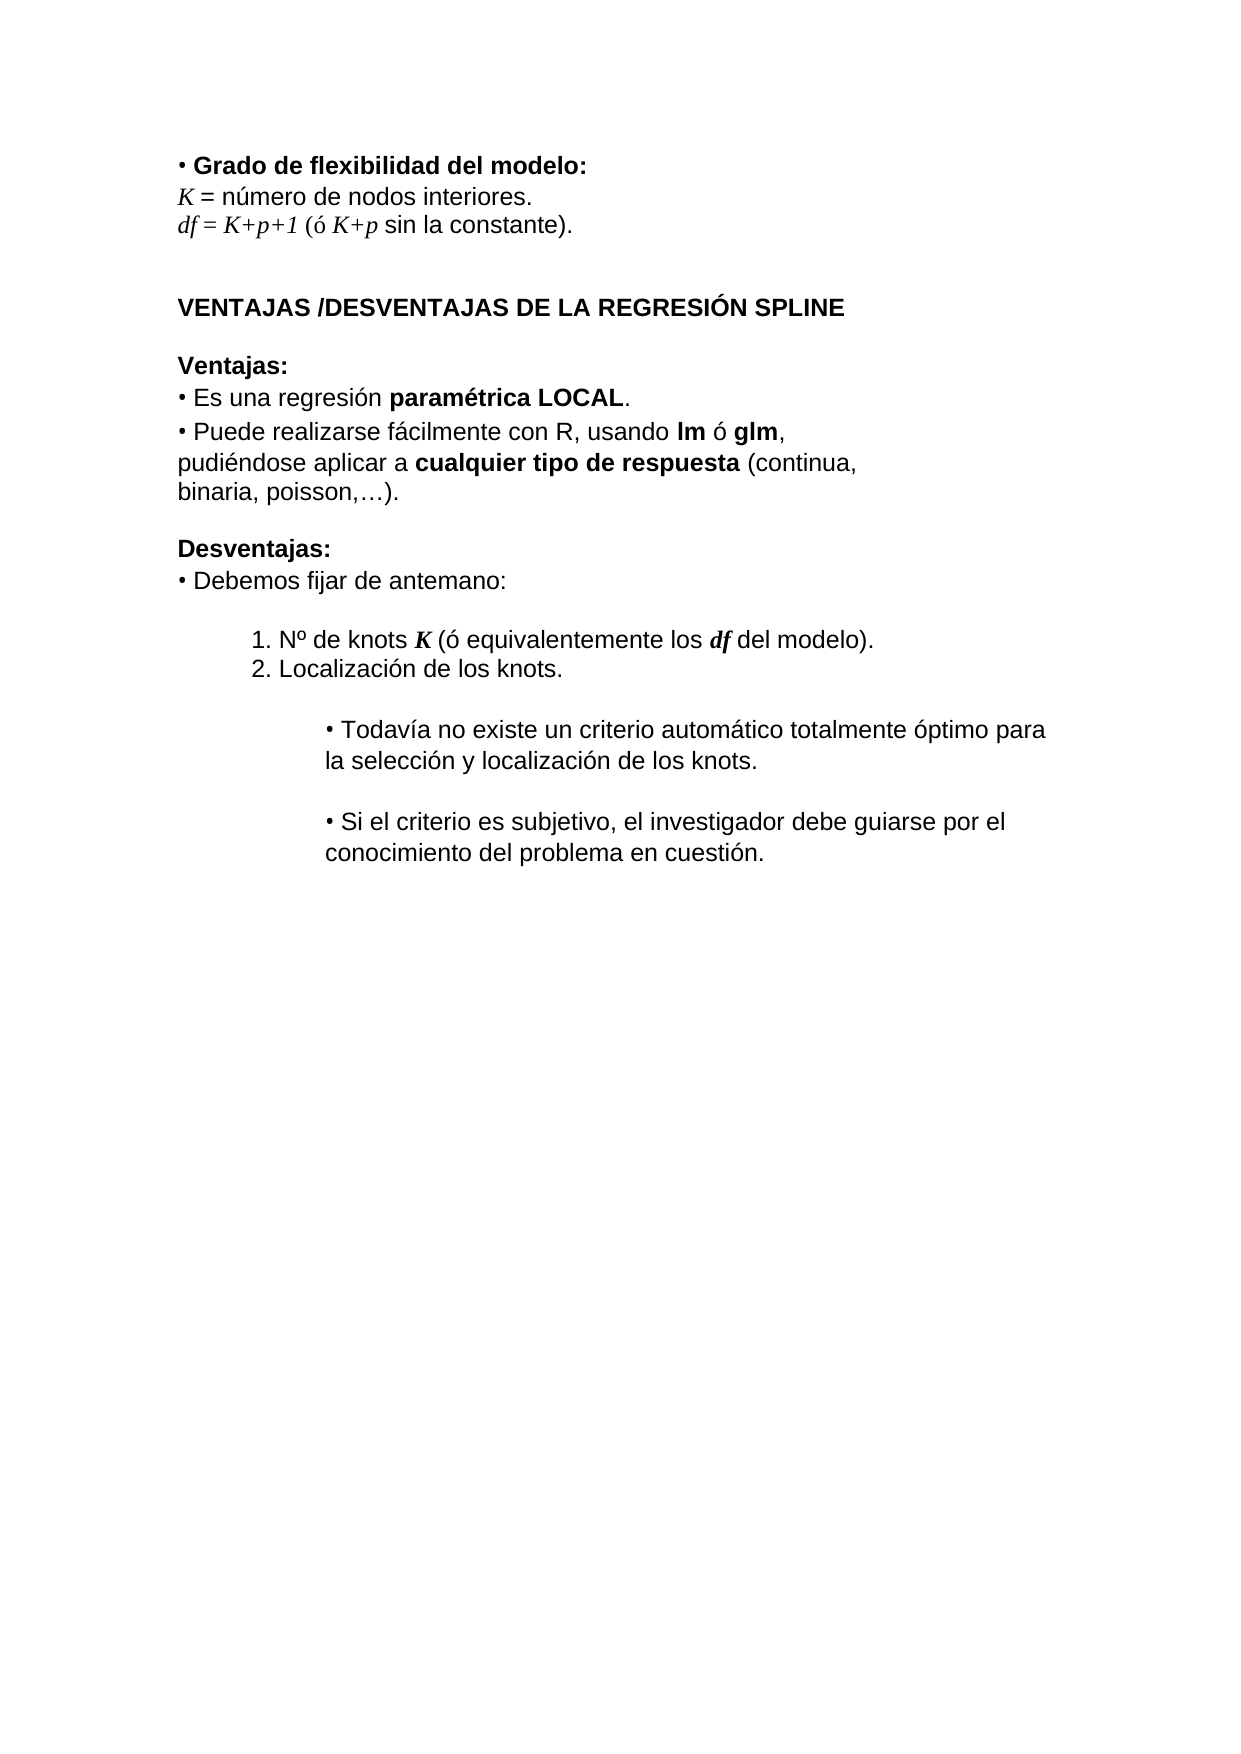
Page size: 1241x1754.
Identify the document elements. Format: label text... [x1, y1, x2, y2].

text la selección y localización de los knots. [251, 746, 1063, 775]
text • Es una regresión paramétrica LOCAL. [177, 379, 1063, 414]
text pudiéndose aplicar a cualquier tipo de respuesta (continua, [177, 448, 1063, 476]
text 1. Nº de knots K (ó equivalentemente los df del modelo). [251, 626, 1063, 654]
text • Puede realizarse fácilmente con R, usando lm ó glm, [177, 414, 1063, 448]
text VENTAJAS /DESVENTAJAS DE LA REGRESIÓN SPLINE [177, 293, 1063, 322]
text df = K+p+1 (ó K+p sin la constante). [177, 211, 1063, 239]
text Desventajas: [177, 534, 1063, 563]
text binaria, poisson,…). [177, 476, 1063, 505]
text • Grado de flexibilidad del modelo: [177, 148, 1063, 182]
text • Debemos fijar de antemano: [177, 563, 1063, 597]
text Ventajas: [177, 351, 1063, 379]
text • Todavía no existe un criterio automático totalmente óptimo para [325, 712, 1063, 746]
text conocimiento del problema en cuestión. [251, 837, 1063, 866]
text 2. Localización de los knots. [251, 654, 1063, 683]
text K = número de nodos interiores. [177, 182, 1063, 211]
text • Si el criterio es subjetivo, el investigador debe guiarse por el [325, 803, 1063, 837]
